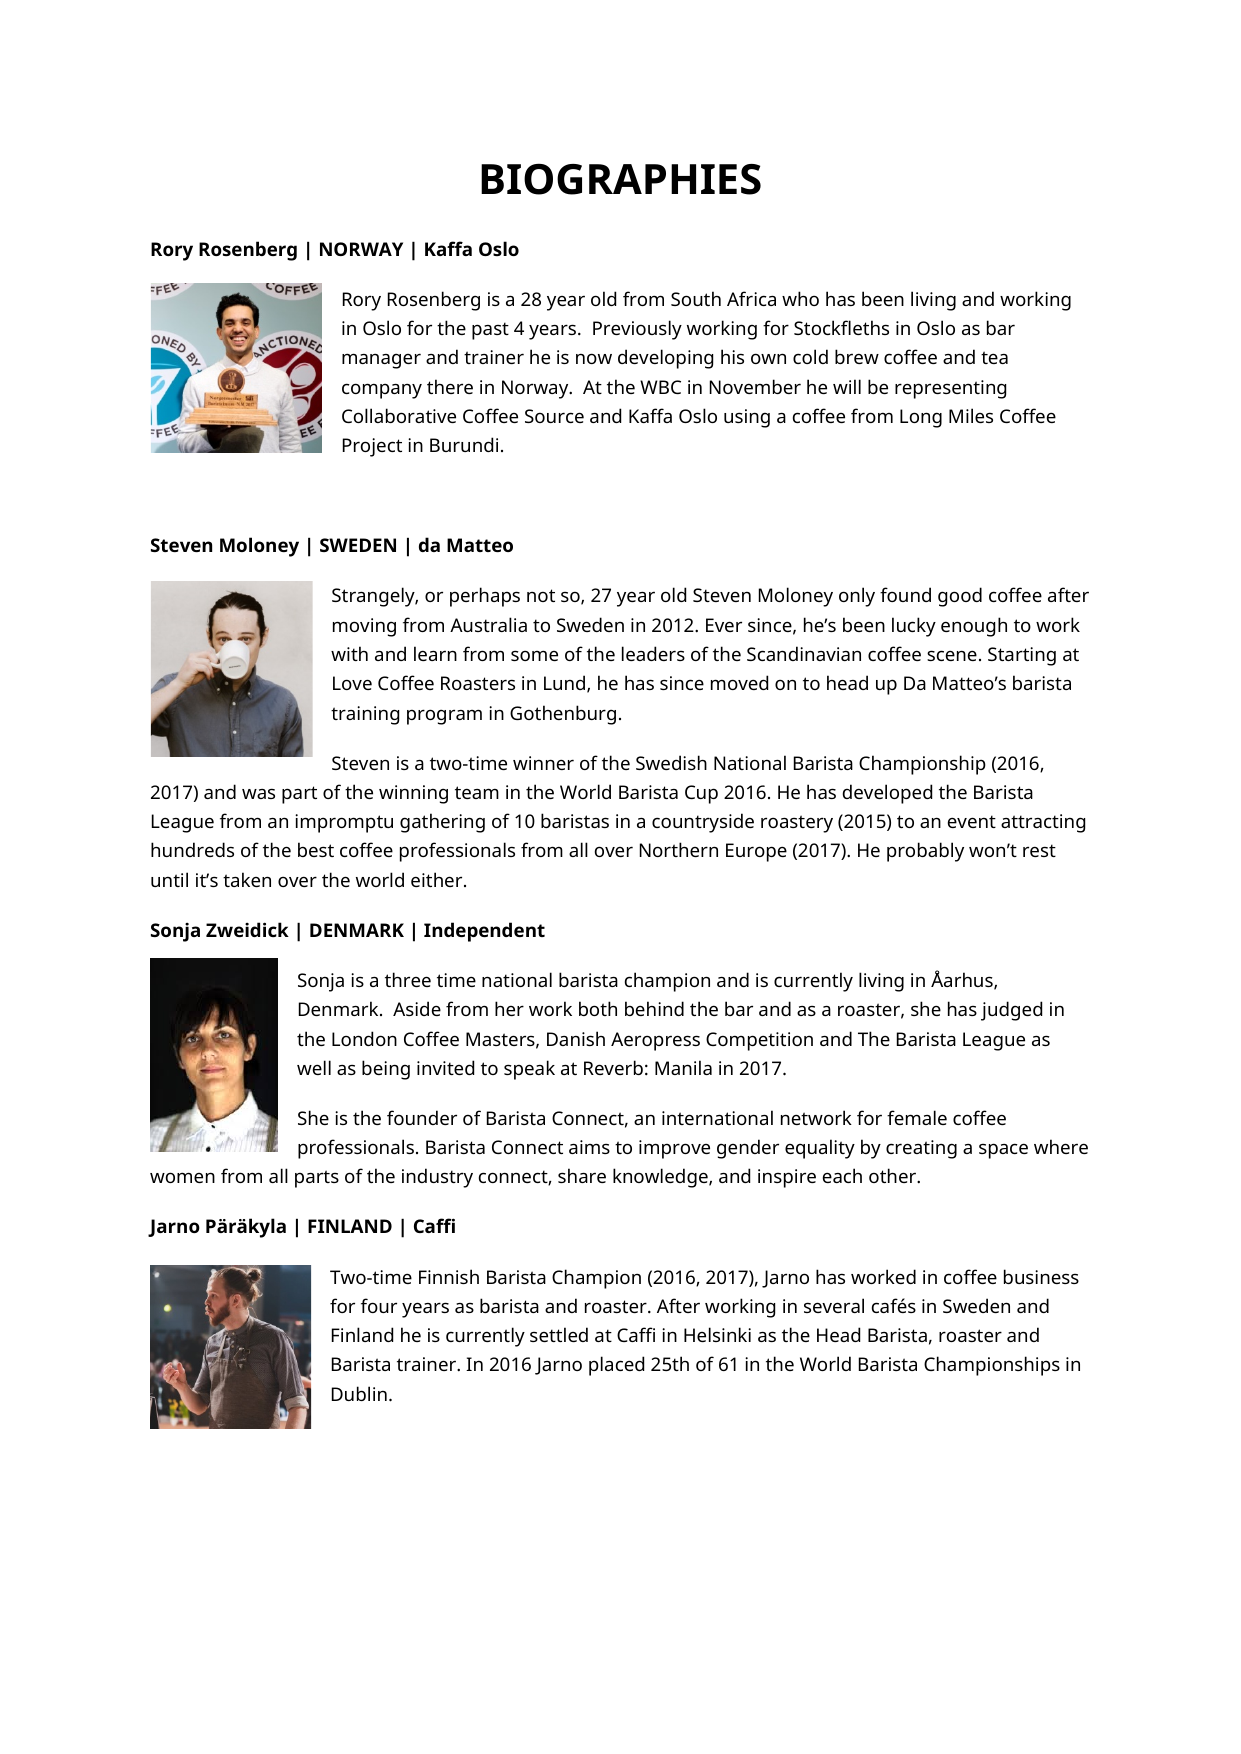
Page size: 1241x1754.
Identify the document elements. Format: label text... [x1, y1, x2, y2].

text Two-time Finnish Barista Champion (2016, 2017), Jarno has worked in coffee business for four years as barista and roaster. After working in several cafés in Sweden and Finland he is currently settled at Caffi in Helsinki as the Head Barista, roaster and Barista trainer. In 2016 Jarno placed 25th of 61 in the World Barista Championships in Dublin. [150, 1264, 1090, 1407]
text Strangely, or perhaps not so, 27 year old Steven Moloney only found good coffee after moving from Australia to Sweden in 2012. Ever since, he’s been lucky enough to work with and learn from some of the leaders of the Scandinavian coffee scene. Starting at Love Coffee Roasters in Lund, he has since moved on to head up Da Matteo’s barista training program in Gothenburg. [315, 583, 1090, 725]
text Jarno Päräkyla | FINLAND | Caffi [150, 1214, 1090, 1239]
text Rory Rosenberg | NORWAY | Kaffa Oslo [150, 236, 1090, 262]
text Sonja Zweidick | DENMARK | Independent [150, 917, 1090, 943]
picture [150, 283, 324, 455]
text Steven is a two-time winner of the Swedish National Barista Championship (2016, 2017) and was part of the winning team in the World Barista Cup 2016. He has developed the Barista League from an impromptu gathering of 10 baristas in a countryside roastery (2015) to an event attracting hundreds of the best coffee professionals from all over Northern Europe (2017). He probably won’t rest until it’s taken over the world either. [150, 750, 1090, 893]
text Sonja is a three time national barista champion and is currently living in Åarhus, Denmark. Aside from her work both behind the bar and as a roaster, she has judged in the London Coffee Masters, Danish Aeropress Competition and The Barista League as well as being invited to speak at Reverb: Manila in 2017. [278, 967, 1090, 1081]
text She is the founder of Barista Connect, an international network for female coffee professionals. Barista Connect aims to improve gender equality by creating a space where women from all parts of the industry connect, share knowledge, and inspire each other. [150, 1105, 1090, 1189]
picture [150, 958, 278, 1152]
picture [150, 581, 315, 758]
text Rory Rosenberg is a 28 year old from South Africa who has been living and working in Oslo for the past 4 years. Previously working for Stockfleths in Oslo as bar manager and trainer he is now developing his own cold brew coffee and tea company there in Norway. At the WBC in November he will be representing Collaborative Coffee Source and Kaffa Oslo using a coffee from Long Miles Coffee Project in Burundi. [150, 286, 1090, 458]
text BIOGRAPHIES [150, 150, 1090, 207]
picture [148, 1265, 311, 1428]
text Steven Moloney | SWEDEN | da Matteo [150, 533, 1090, 558]
